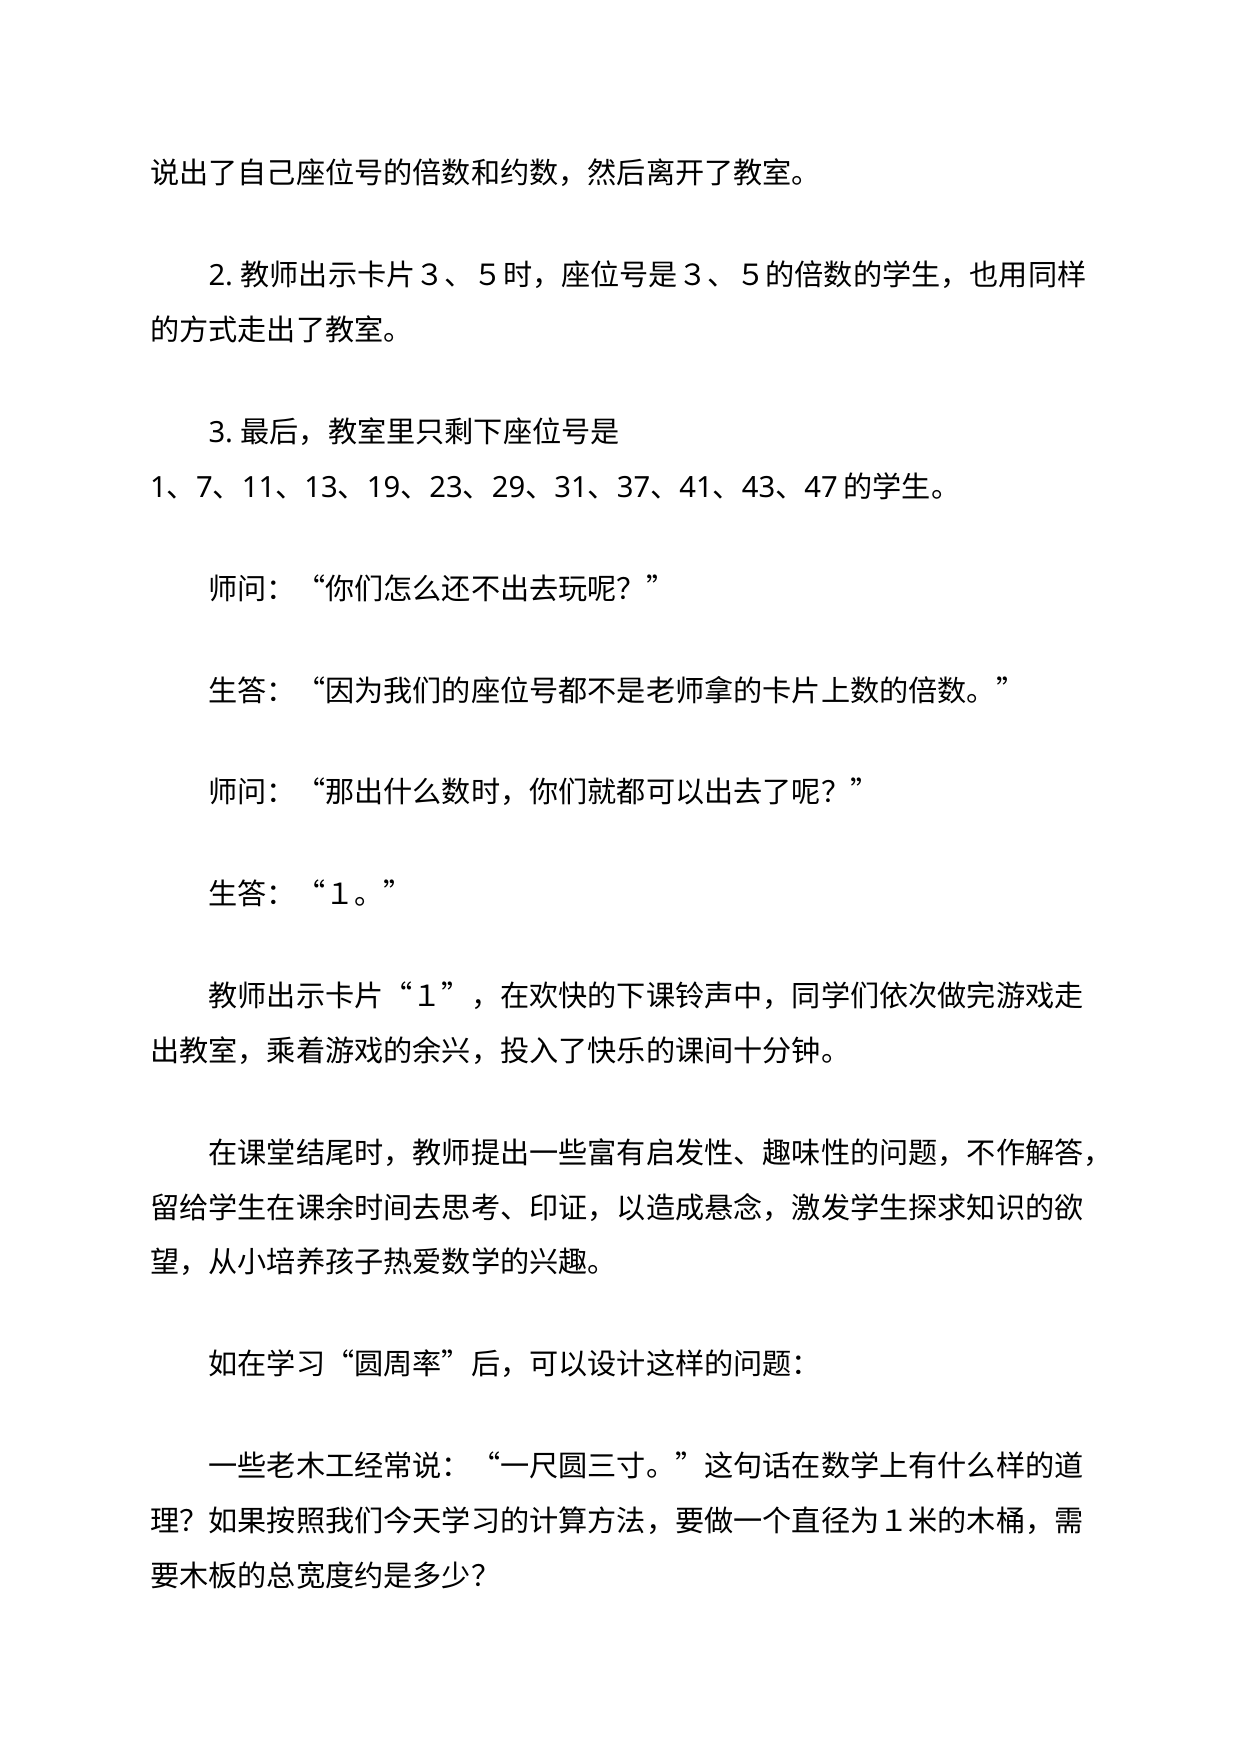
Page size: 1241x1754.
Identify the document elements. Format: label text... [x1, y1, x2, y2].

text 师问：“那出什么数时，你们就都可以出去了呢？” [150, 769, 1090, 811]
text 生答：“因为我们的座位号都不是老师拿的卡片上数的倍数。” [150, 667, 1090, 709]
text 在课堂结尾时，教师提出一些富有启发性、趣味性的问题，不作解答，留给学生在课余时间去思考、印证，以造成悬念，激发学生探求知识的欲望，从小培养孩子热爱数学的兴趣。 [150, 1129, 1090, 1281]
text 如在学习“圆周率”后，可以设计这样的问题： [150, 1341, 1090, 1383]
text 3. 最后，教室里只剩下座位号是1、7、11、13、19、23、29、31、37、41、43、47的学生。 [150, 408, 1090, 506]
text 生答：“１。” [150, 871, 1090, 913]
text 师问：“你们怎么还不出去玩呢？” [150, 566, 1090, 608]
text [150, 150, 1090, 192]
text 一些老木工经常说：“一尺圆三寸。”这句话在数学上有什么样的道理？如果按照我们今天学习的计算方法，要做一个直径为１米的木桶，需要木板的总宽度约是多少？ [150, 1443, 1090, 1595]
text 教师出示卡片“１”，在欢快的下课铃声中，同学们依次做完游戏走出教室，乘着游戏的余兴，投入了快乐的课间十分钟。 [150, 973, 1090, 1070]
text 2. 教师出示卡片３、５时，座位号是３、５的倍数的学生，也用同样的方式走出了教室。 [150, 252, 1090, 349]
